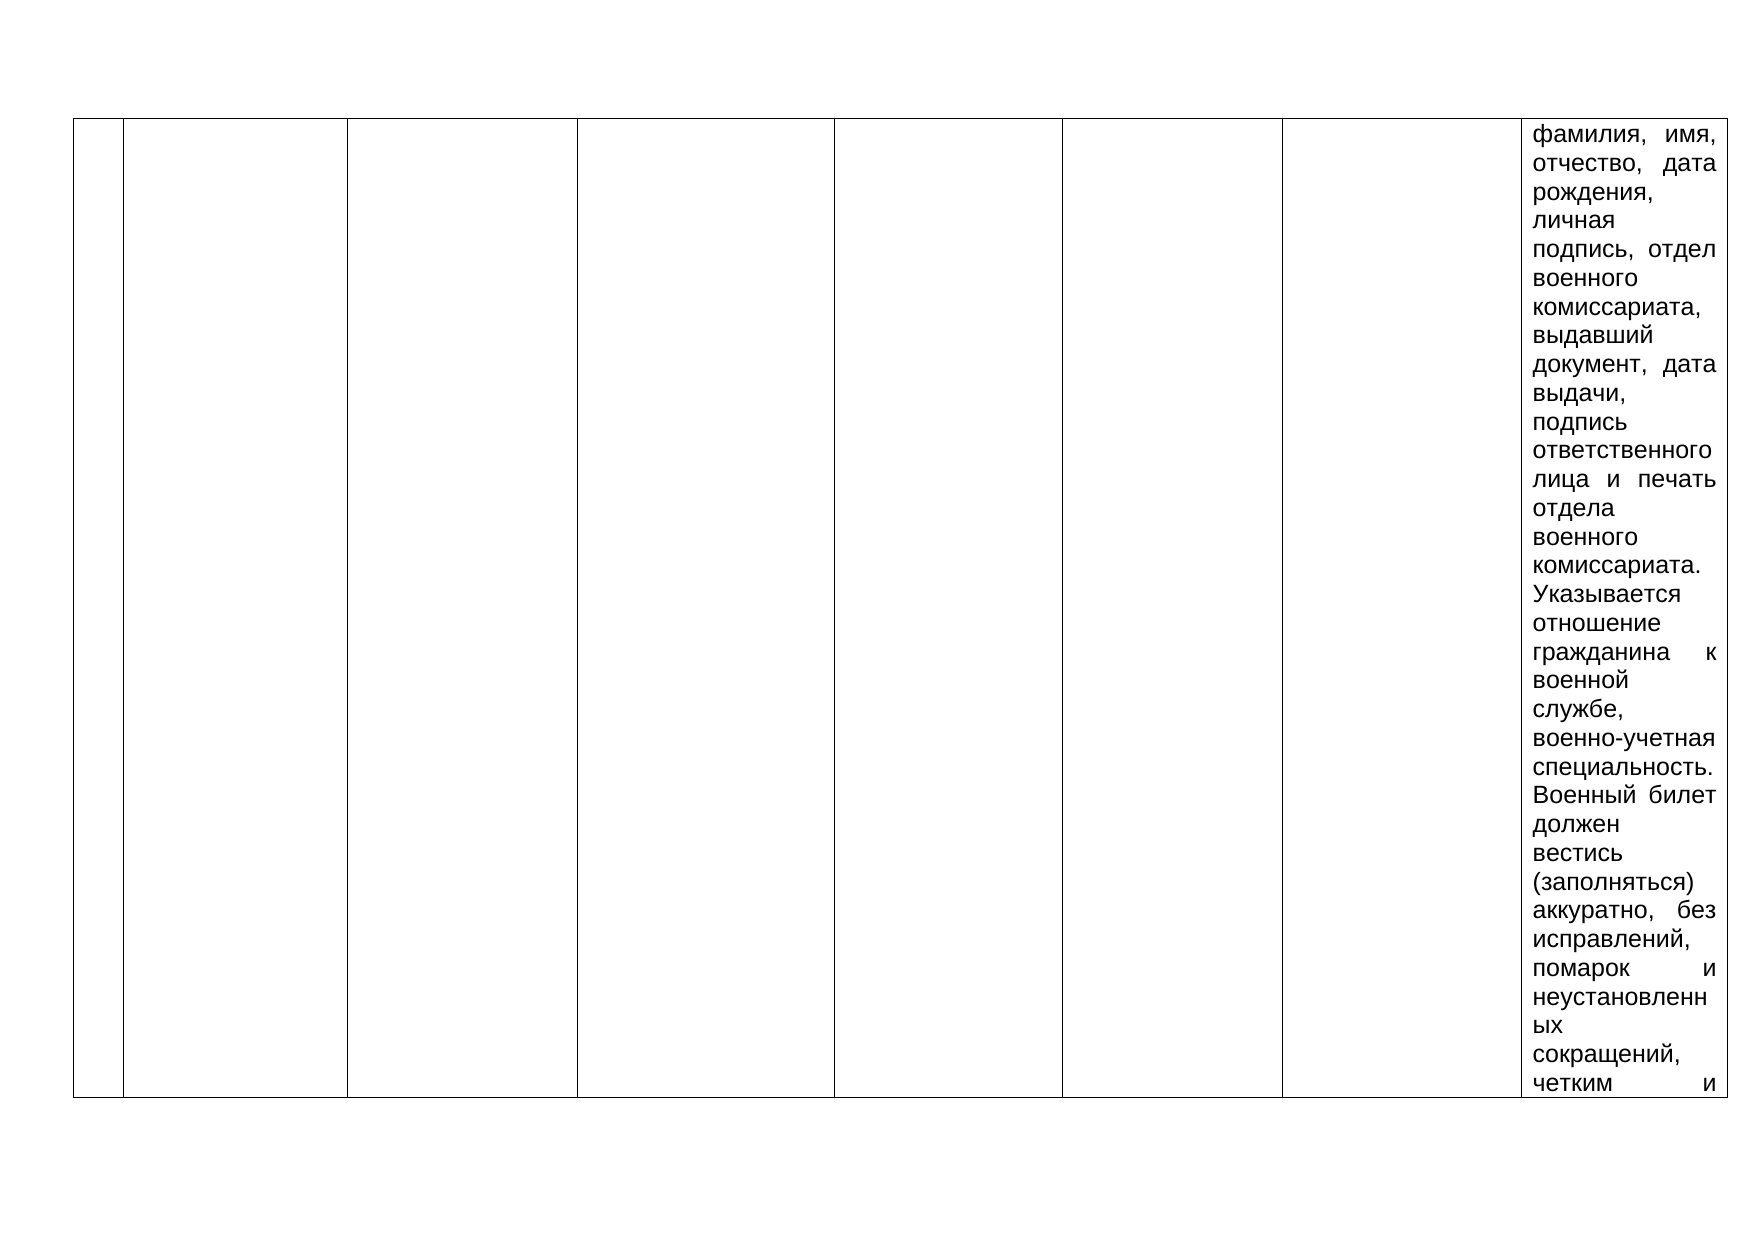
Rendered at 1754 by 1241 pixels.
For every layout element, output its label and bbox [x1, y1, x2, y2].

table_cell [1522, 119, 1727, 1097]
table_cell [1283, 119, 1521, 1097]
